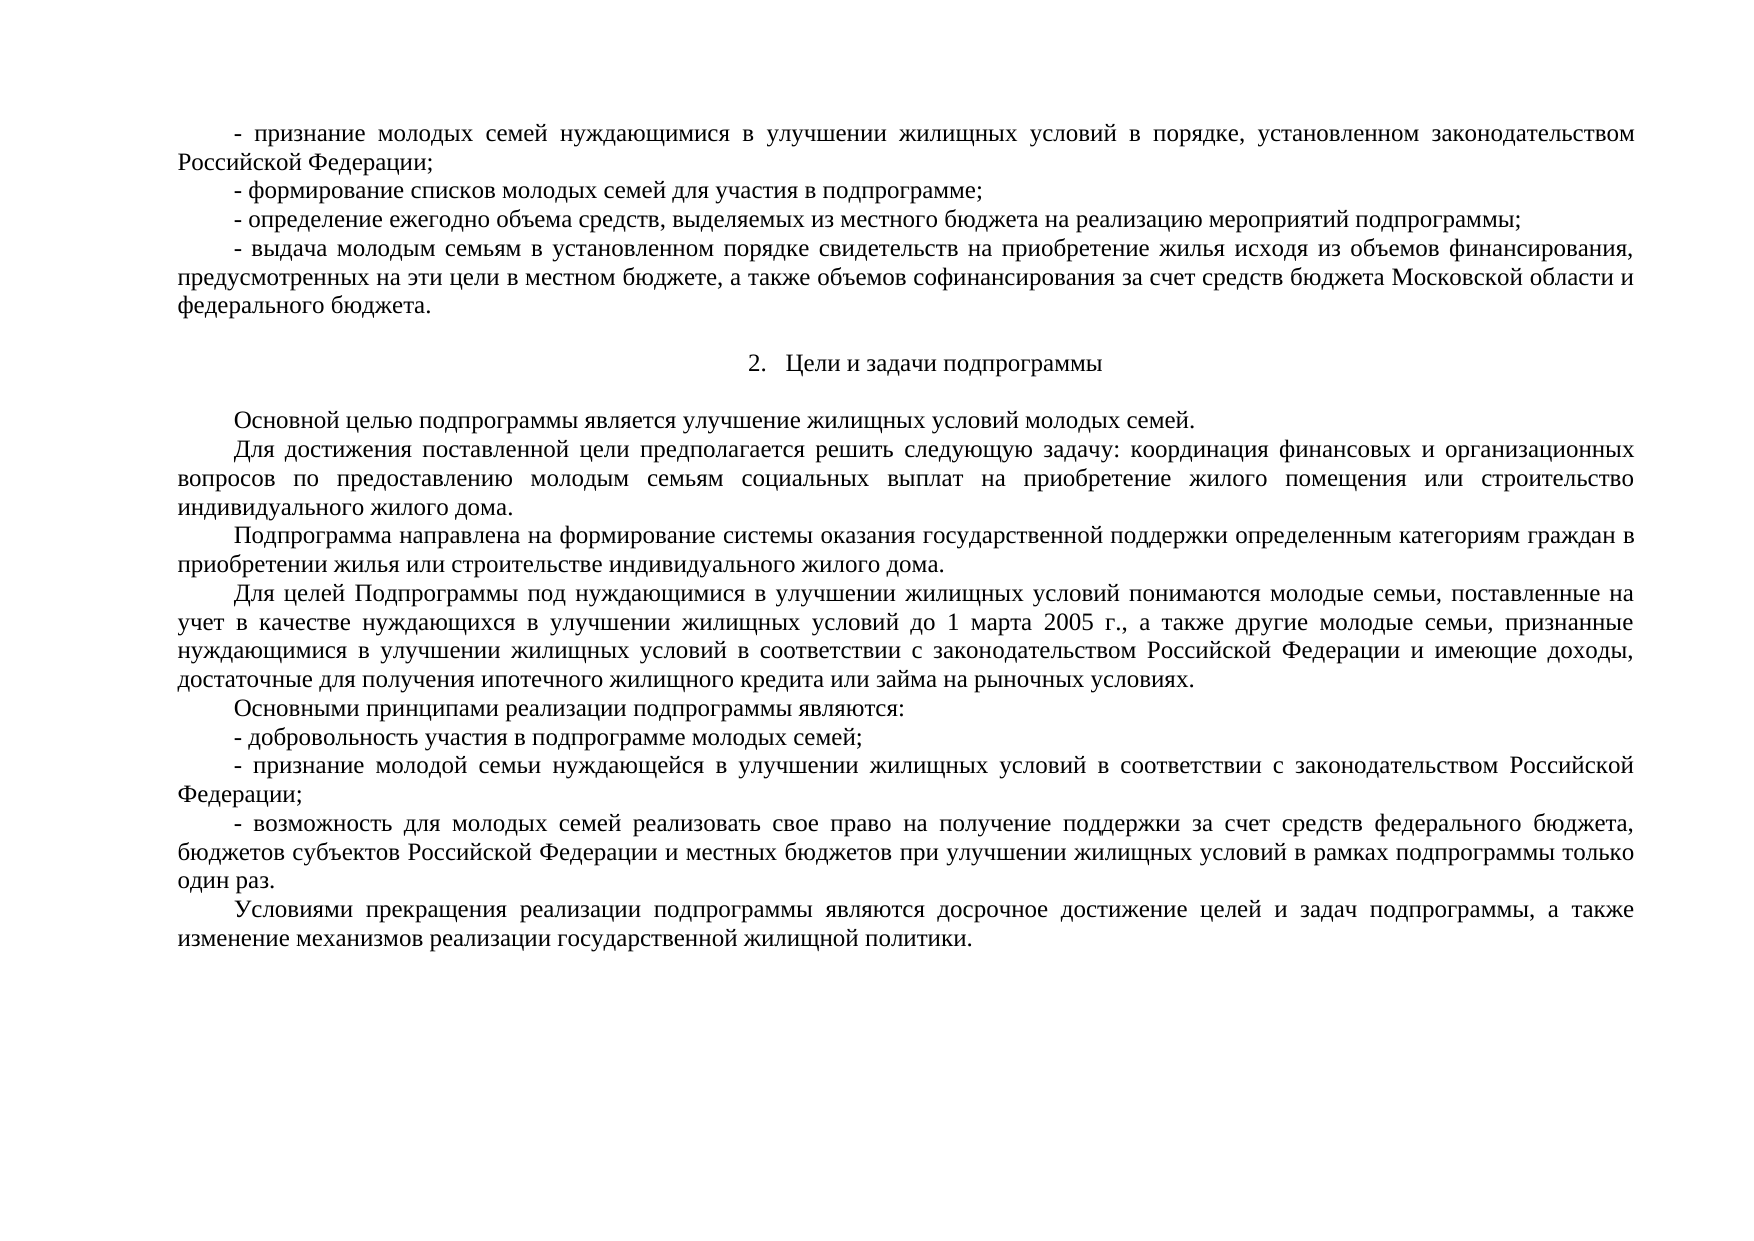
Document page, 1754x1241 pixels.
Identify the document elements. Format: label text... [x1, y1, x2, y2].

text - выдача молодым семьям в установленном порядке свидетельств на приобретение жилья исходя из объемов финансирования, предусмотренных на эти цели в местном бюджете, а также объемов софинансирования за счет средств бюджета Московской области и федерального бюджета. [177, 233, 1636, 319]
text Основными принципами реализации подпрограммы являются: [177, 693, 1636, 722]
text Для целей Подпрограммы под нуждающимися в улучшении жилищных условий понимаются молодые семьи, поставленные на учет в качестве нуждающихся в улучшении жилищных условий до 1 марта 2005 г., а также другие молодые семьи, признанные нуждающимися в улучшении жилищных условий в соответствии с законодательством Российской Федерации и имеющие доходы, достаточные для получения ипотечного жилищного кредита или займа на рыночных условиях. [177, 578, 1636, 693]
text - возможность для молодых семей реализовать свое право на получение поддержки за счет средств федерального бюджета, бюджетов субъектов Российской Федерации и местных бюджетов при улучшении жилищных условий в рамках подпрограммы только один раз. [177, 808, 1636, 894]
text - добровольность участия в подпрограмме молодых семей; [177, 722, 1636, 751]
text Условиями прекращения реализации подпрограммы являются досрочное достижение целей и задач подпрограммы, а также изменение механизмов реализации государственной жилищной политики. [177, 894, 1636, 952]
text - определение ежегодно объема средств, выделяемых из местного бюджета на реализацию мероприятий подпрограммы; [177, 204, 1636, 233]
text Основной целью подпрограммы является улучшение жилищных условий молодых семей. [177, 406, 1636, 434]
text Подпрограмма направлена на формирование системы оказания государственной поддержки определенным категориям граждан в приобретении жилья или строительстве индивидуального жилого дома. [177, 521, 1636, 578]
list Цели и задачи подпрограммы [215, 348, 1636, 377]
text - признание молодых семей нуждающимися в улучшении жилищных условий в порядке, установленном законодательством Российской Федерации; [177, 118, 1636, 176]
text - признание молодой семьи нуждающейся в улучшении жилищных условий в соответствии с законодательством Российской Федерации; [177, 751, 1636, 808]
text Для достижения поставленной цели предполагается решить следующую задачу: координация финансовых и организационных вопросов по предоставлению молодым семьям социальных выплат на приобретение жилого помещения или строительство индивидуального жилого дома. [177, 434, 1636, 521]
text - формирование списков молодых семей для участия в подпрограмме; [177, 176, 1636, 204]
